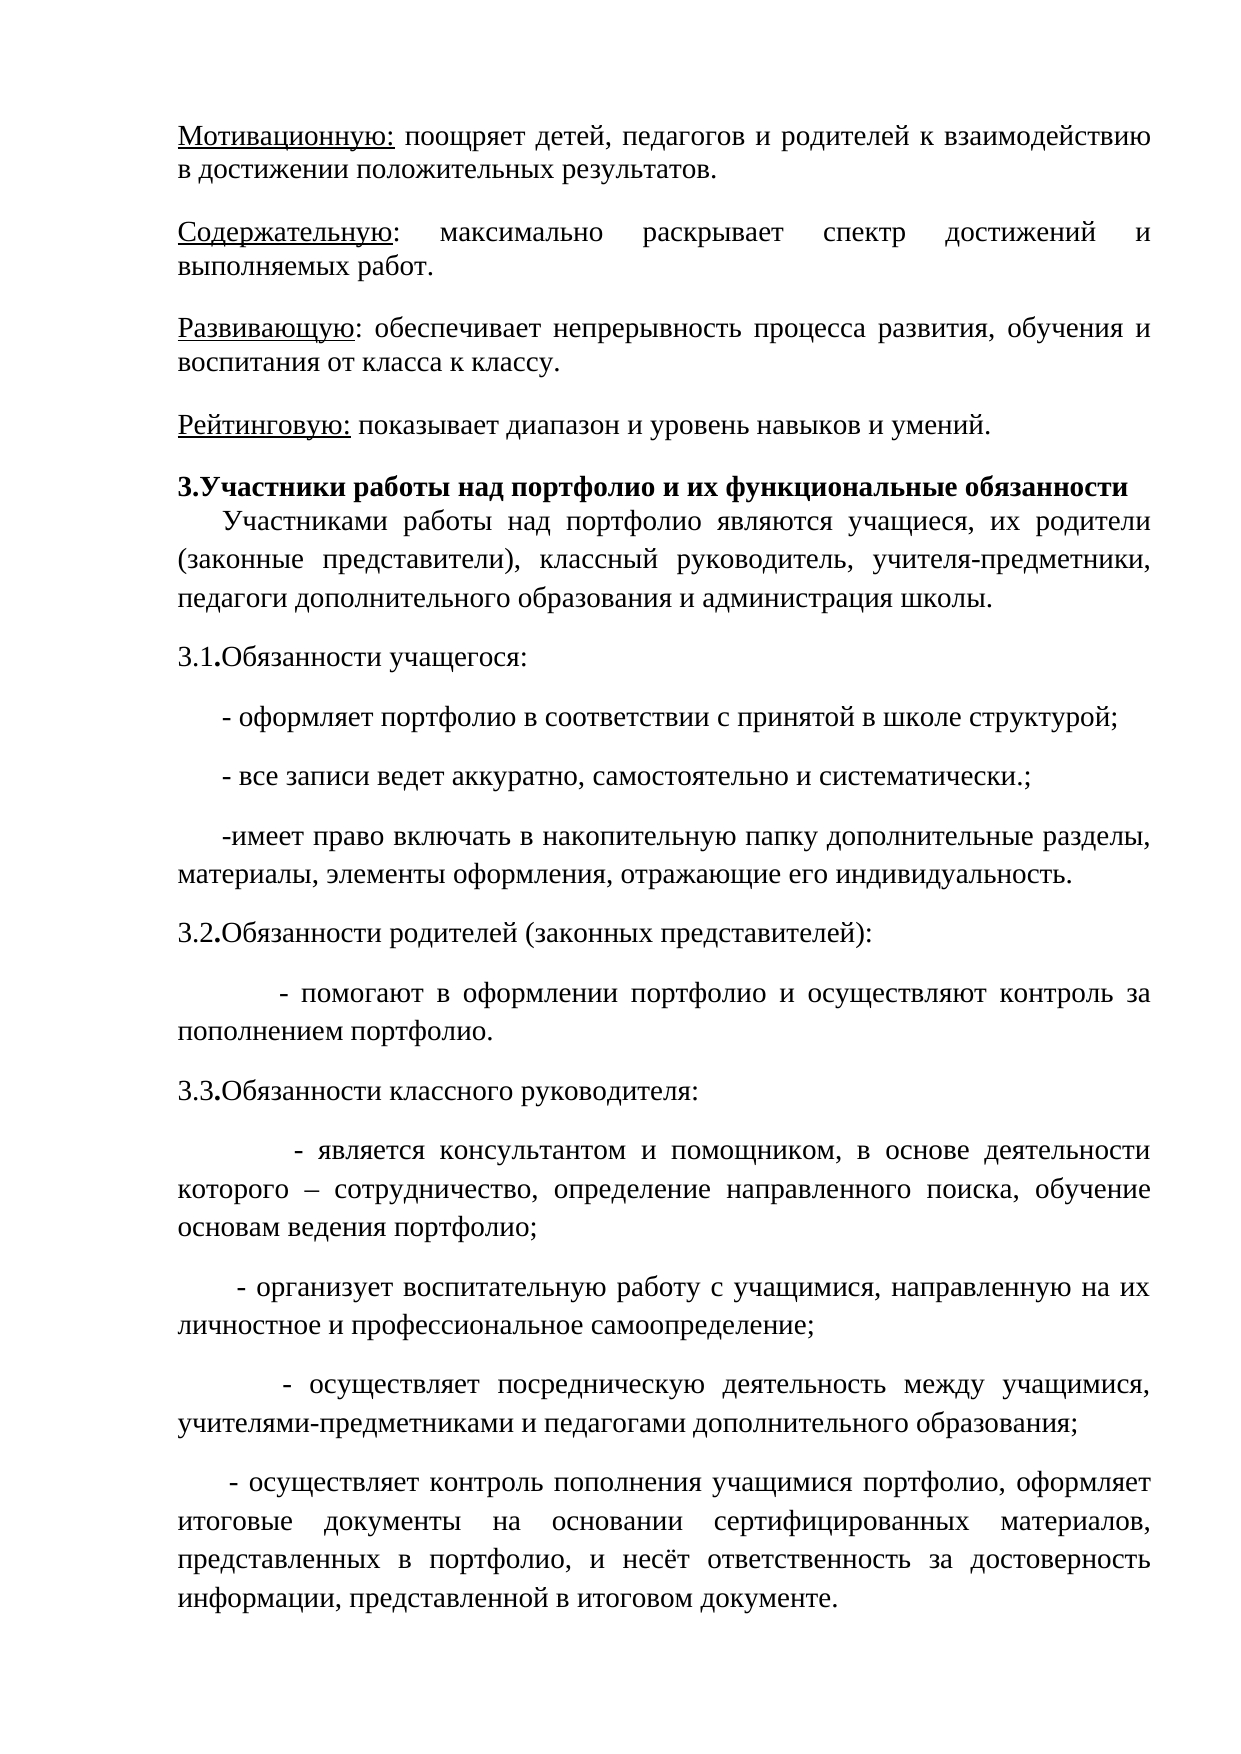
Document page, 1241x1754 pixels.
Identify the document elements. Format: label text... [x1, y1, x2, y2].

text 3.Участники работы над портфолио и их функциональные обязанности [177, 469, 1152, 503]
text Содержательную: максимально раскрывает спектр достижений и выполняемых работ. [177, 214, 1152, 281]
text - оформляет портфолио в соответствии с принятой в школе структурой; [177, 699, 1152, 732]
text - осуществляет контроль пополнения учащимися портфолио, оформляет итоговые документы на основании сертифицированных материалов, представленных в портфолио, и несёт ответственность за достоверность информации, представленной в итоговом документе. [177, 1464, 1152, 1614]
text -имеет право включать в накопительную папку дополнительные разделы, материалы, элементы оформления, отражающие его индивидуальность. [177, 818, 1152, 890]
text - помогают в оформлении портфолио и осуществляют контроль за пополнением портфолио. [177, 975, 1152, 1047]
text Мотивационную: поощряет детей, педагогов и родителей к взаимодействию в достижении положительных результатов. [177, 118, 1152, 185]
text 3.2.Обязанности родителей (законных представителей): [177, 916, 1152, 949]
text Рейтинговую: показывает диапазон и уровень навыков и умений. [177, 407, 1152, 440]
text - является консультантом и помощником, в основе деятельности которого – сотрудничество, определение направленного поиска, обучение основам ведения портфолио; [177, 1132, 1152, 1243]
text - осуществляет посредническую деятельность между учащимися, учителями-предметниками и педагогами дополнительного образования; [177, 1367, 1152, 1439]
text - все записи ведет аккуратно, самостоятельно и систематически.; [177, 758, 1152, 792]
text - организует воспитательную работу с учащимися, направленную на их личностное и профессиональное самоопределение; [177, 1269, 1152, 1341]
text 3.1.Обязанности учащегося: [177, 639, 1152, 673]
text 3.3.Обязанности классного руководителя: [177, 1073, 1152, 1106]
text Развивающую: обеспечивает непрерывность процесса развития, обучения и воспитания от класса к классу. [177, 311, 1152, 378]
text Участниками работы над портфолио являются учащиеся, их родители (законные представители), классный руководитель, учителя-предметники, педагоги дополнительного образования и администрация школы. [177, 503, 1152, 614]
